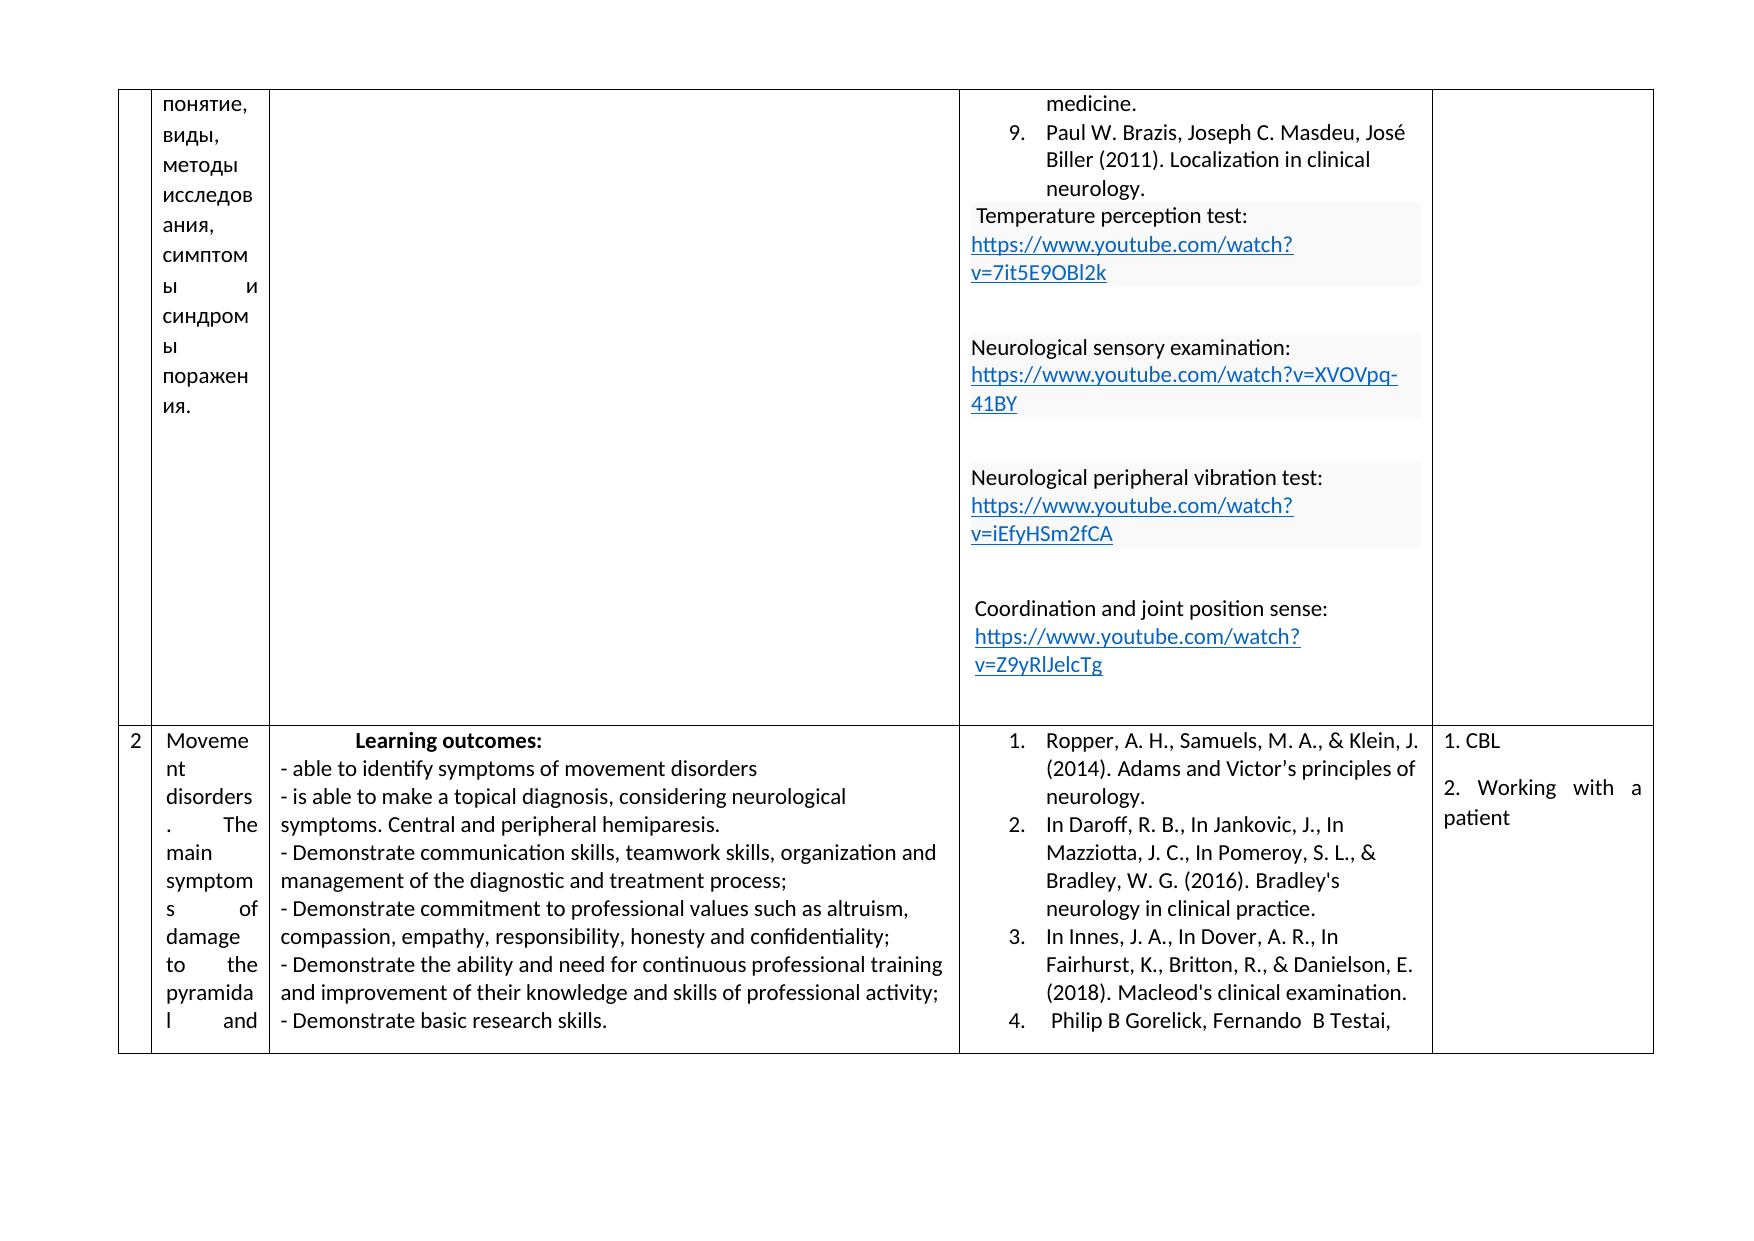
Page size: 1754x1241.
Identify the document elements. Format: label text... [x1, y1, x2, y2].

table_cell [270, 726, 959, 1053]
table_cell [152, 90, 269, 725]
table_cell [1433, 90, 1653, 725]
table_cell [152, 726, 269, 1053]
table_cell 2 [119, 726, 151, 1053]
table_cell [1433, 726, 1653, 1053]
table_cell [960, 90, 1432, 725]
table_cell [960, 726, 1432, 1053]
table_cell 1 [119, 90, 151, 725]
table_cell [270, 90, 959, 725]
